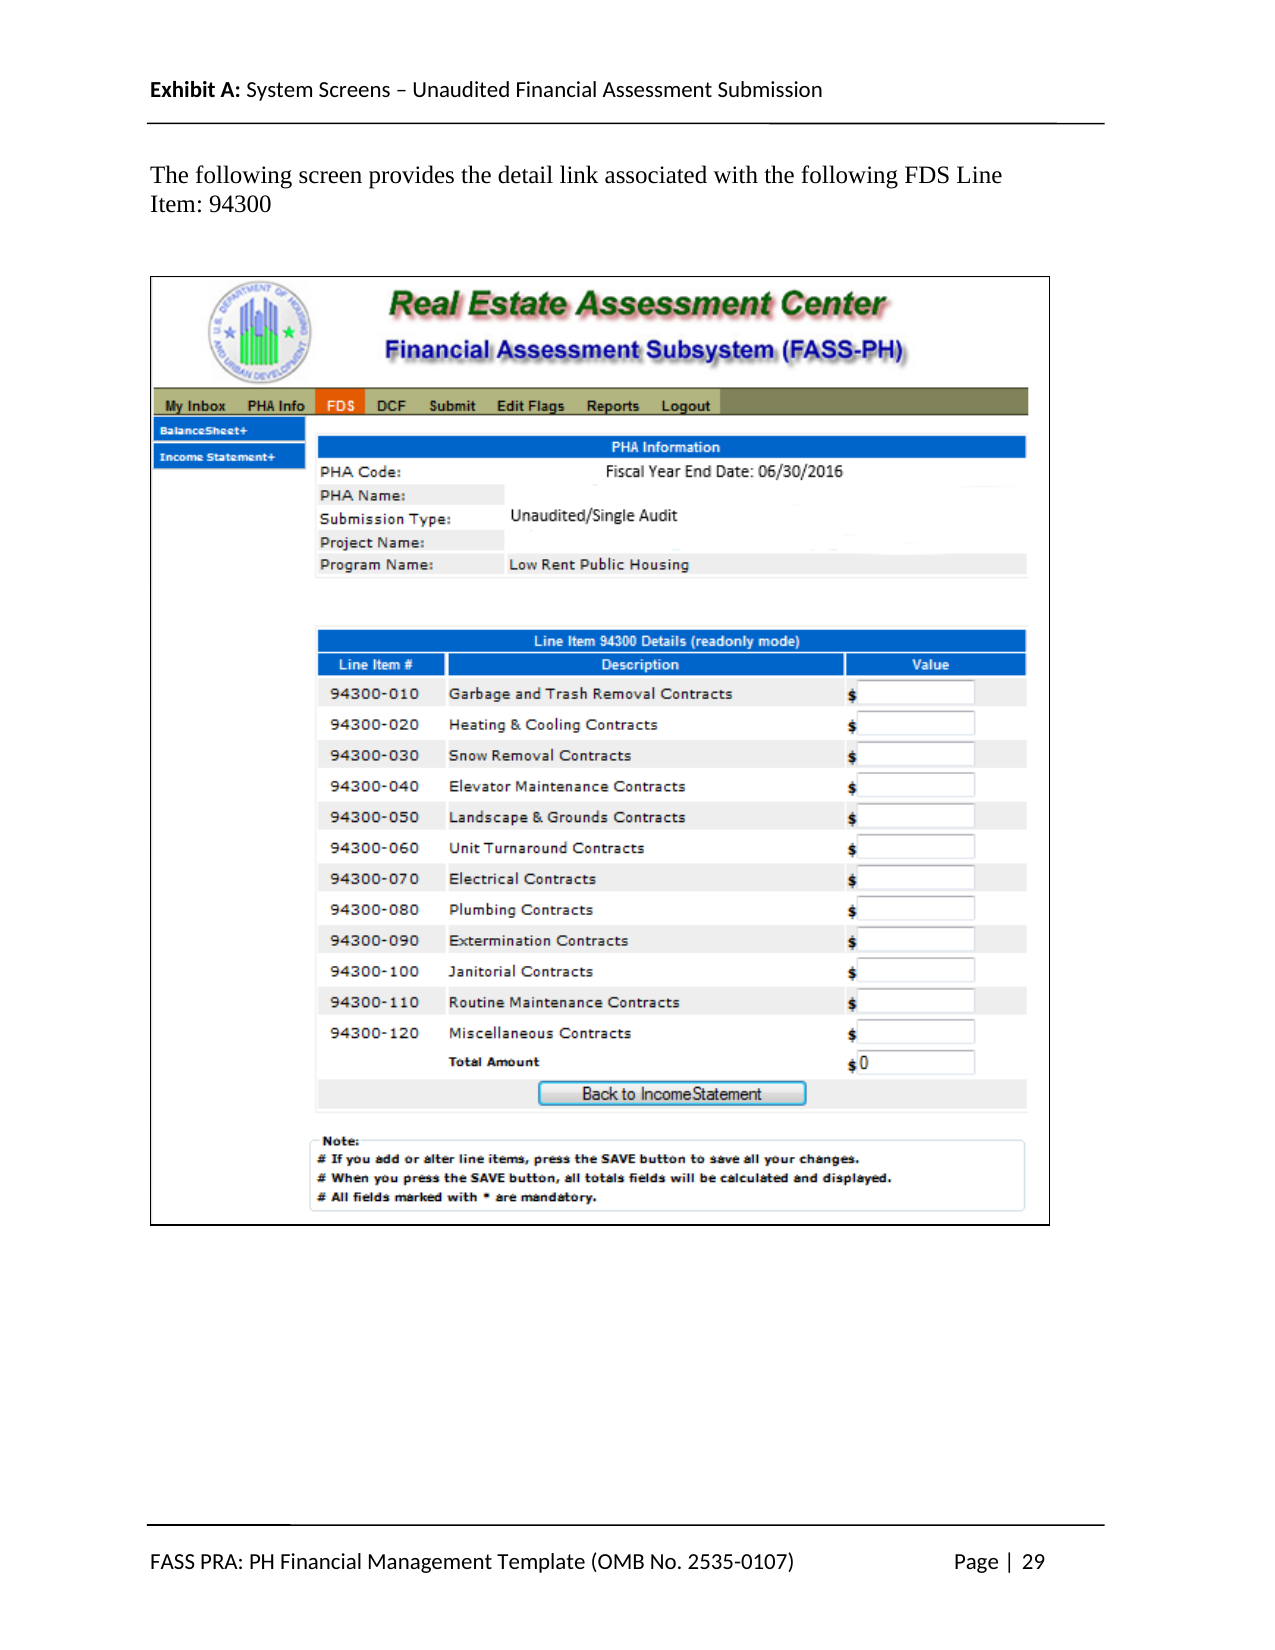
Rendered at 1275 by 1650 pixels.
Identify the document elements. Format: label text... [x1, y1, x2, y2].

picture [151, 277, 1049, 1224]
text The following screen provides the detail link associated with the following FDS Line Item: 94300 [150, 161, 1050, 218]
